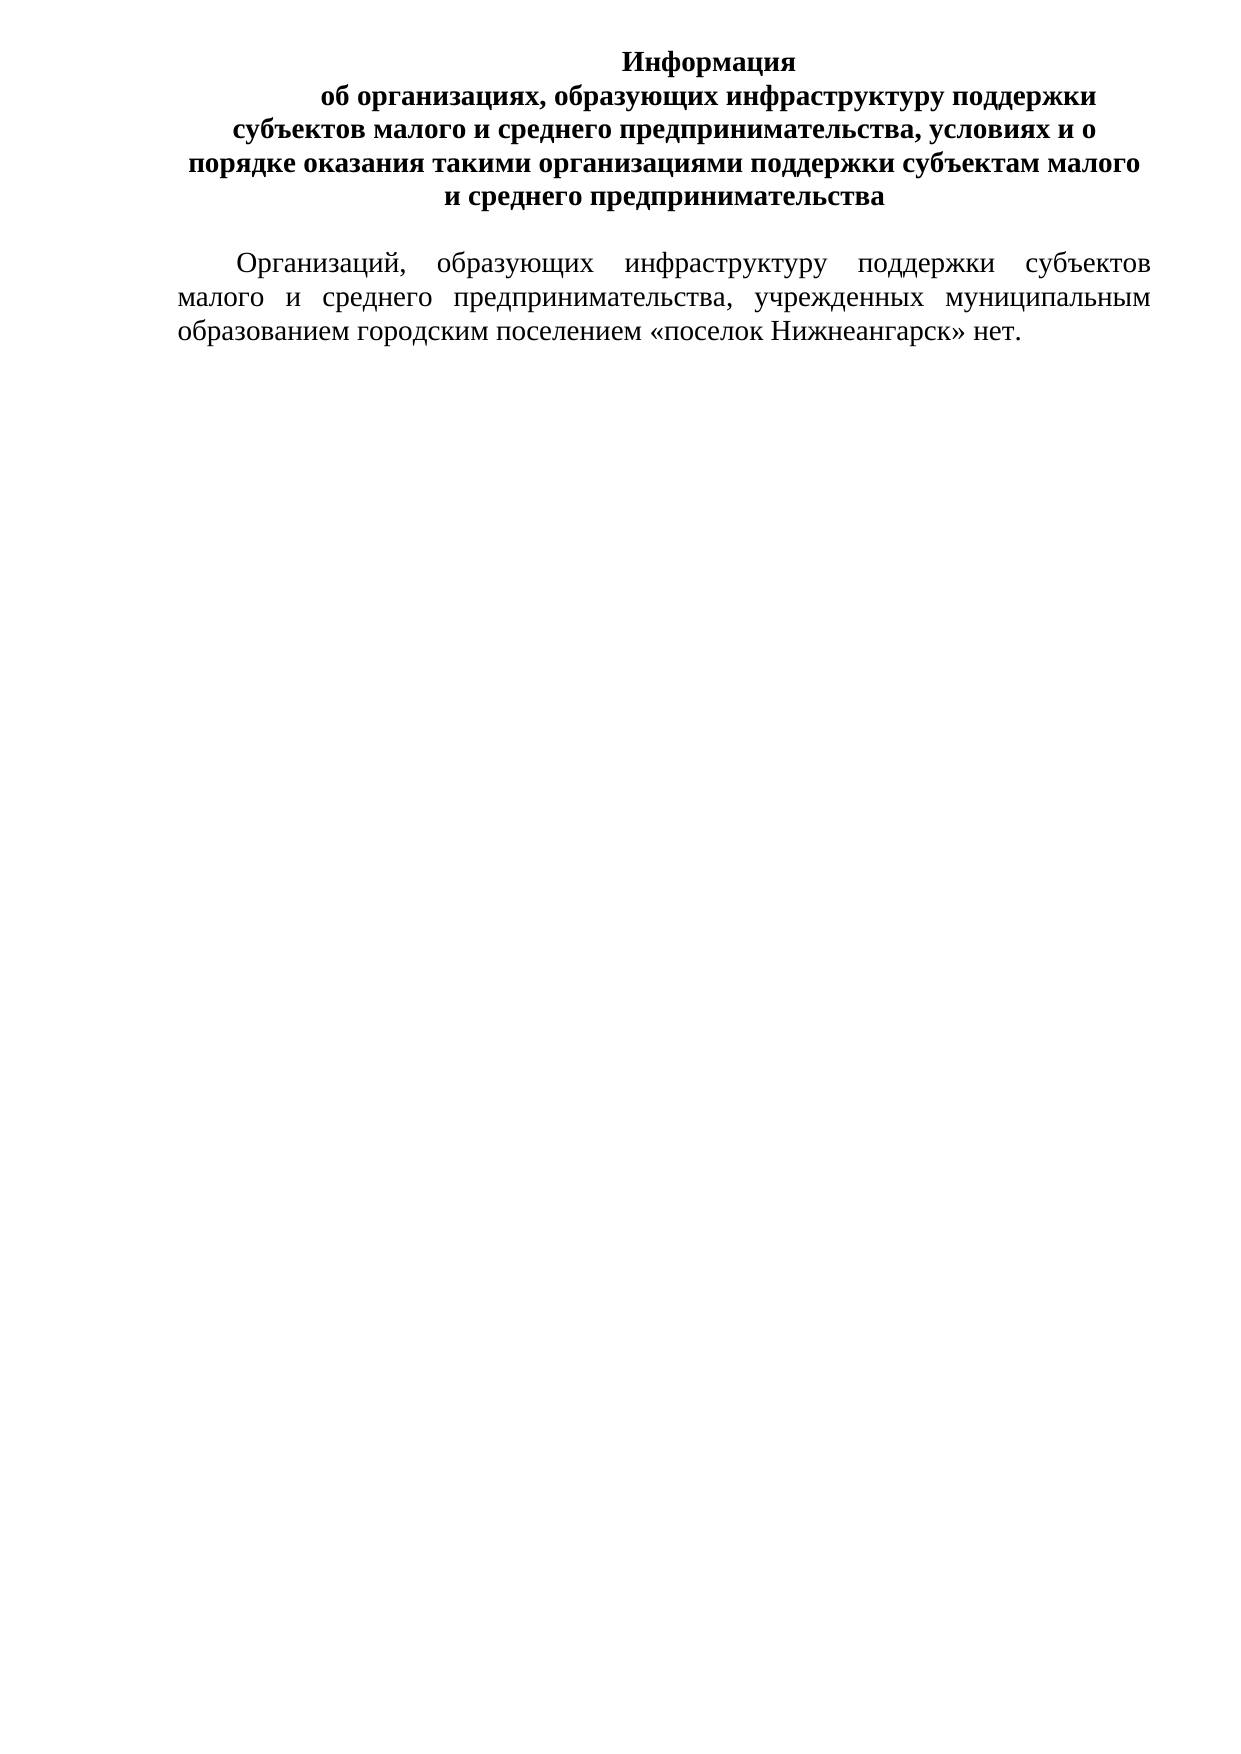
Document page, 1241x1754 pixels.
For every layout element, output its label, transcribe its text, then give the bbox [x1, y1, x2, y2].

text Организаций, образующих инфраструктуру поддержки субъектов малого и среднего предпринимательства, учрежденных муниципальным образованием городским поселением «поселок Нижнеангарск» нет. [177, 246, 1152, 346]
text об организациях, образующих инфраструктуру поддержки субъектов малого и среднего предпринимательства, условиях и о порядке оказания такими организациями поддержки субъектам малого и среднего предпринимательства [177, 78, 1152, 212]
text Информация [177, 44, 1152, 78]
